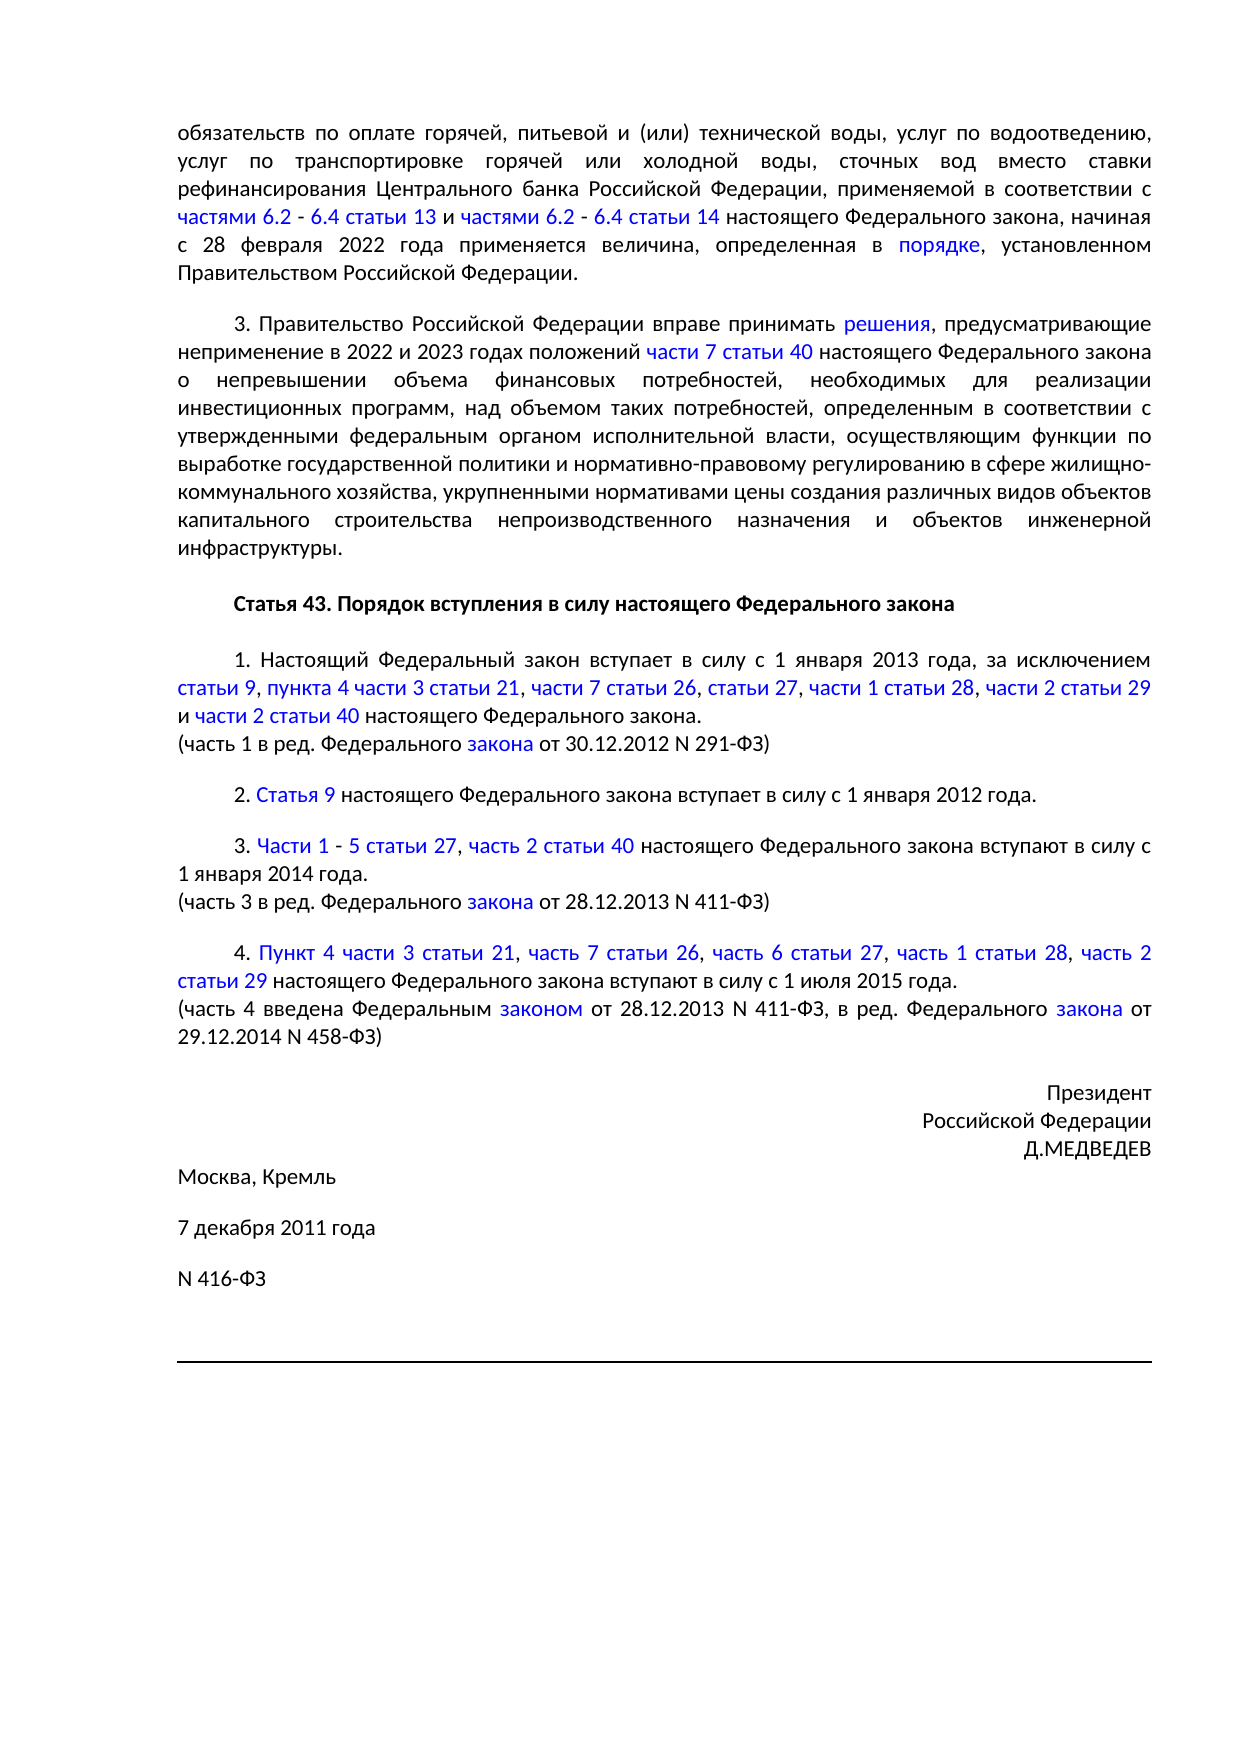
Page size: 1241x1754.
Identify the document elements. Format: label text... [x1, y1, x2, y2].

text Москва, Кремль [177, 1162, 1152, 1191]
text (часть 1 в ред. Федерального закона от 30.12.2012 N 291-ФЗ) [177, 729, 1152, 757]
text 3. Части 1 - 5 статьи 27, часть 2 статьи 40 настоящего Федерального закона вступают в силу с 1 января 2014 года. [177, 831, 1152, 887]
text 7 декабря 2011 года [177, 1213, 1152, 1241]
text Д.МЕДВЕДЕВ [177, 1134, 1152, 1162]
text (часть 3 в ред. Федерального закона от 28.12.2013 N 411-ФЗ) [177, 887, 1152, 915]
text Российской Федерации [177, 1106, 1152, 1134]
title Статья 43. Порядок вступления в силу настоящего Федерального закона [177, 589, 1152, 617]
text 2. Статья 9 настоящего Федерального закона вступает в силу с 1 января 2012 года. [177, 780, 1152, 808]
text 4. Пункт 4 части 3 статьи 21, часть 7 статьи 26, часть 6 статьи 27, часть 1 статьи 28, часть 2 статьи 29 настоящего Федерального закона вступают в силу с 1 июля 2015 года. [177, 938, 1152, 994]
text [177, 118, 1152, 286]
text 1. Настоящий Федеральный закон вступает в силу с 1 января 2013 года, за исключением статьи 9, пункта 4 части 3 статьи 21, части 7 статьи 26, статьи 27, части 1 статьи 28, части 2 статьи 29 и части 2 статьи 40 настоящего Федерального закона. [177, 645, 1152, 729]
text (часть 4 введена Федеральным законом от 28.12.2013 N 411-ФЗ, в ред. Федерального закона от 29.12.2014 N 458-ФЗ) [177, 994, 1152, 1050]
text 3. Правительство Российской Федерации вправе принимать решения, предусматривающие неприменение в 2022 и 2023 годах положений части 7 статьи 40 настоящего Федерального закона о непревышении объема финансовых потребностей, необходимых для реализации инвестиционных программ, над объемом таких потребностей, определенным в соответствии с утвержденными федеральным органом исполнительной власти, осуществляющим функции по выработке государственной политики и нормативно-правовому регулированию в сфере жилищно-коммунального хозяйства, укрупненными нормативами цены создания различных видов объектов капитального строительства непроизводственного назначения и объектов инженерной инфраструктуры. [177, 309, 1152, 561]
text N 416-ФЗ [177, 1264, 1152, 1292]
text Президент [177, 1078, 1152, 1106]
